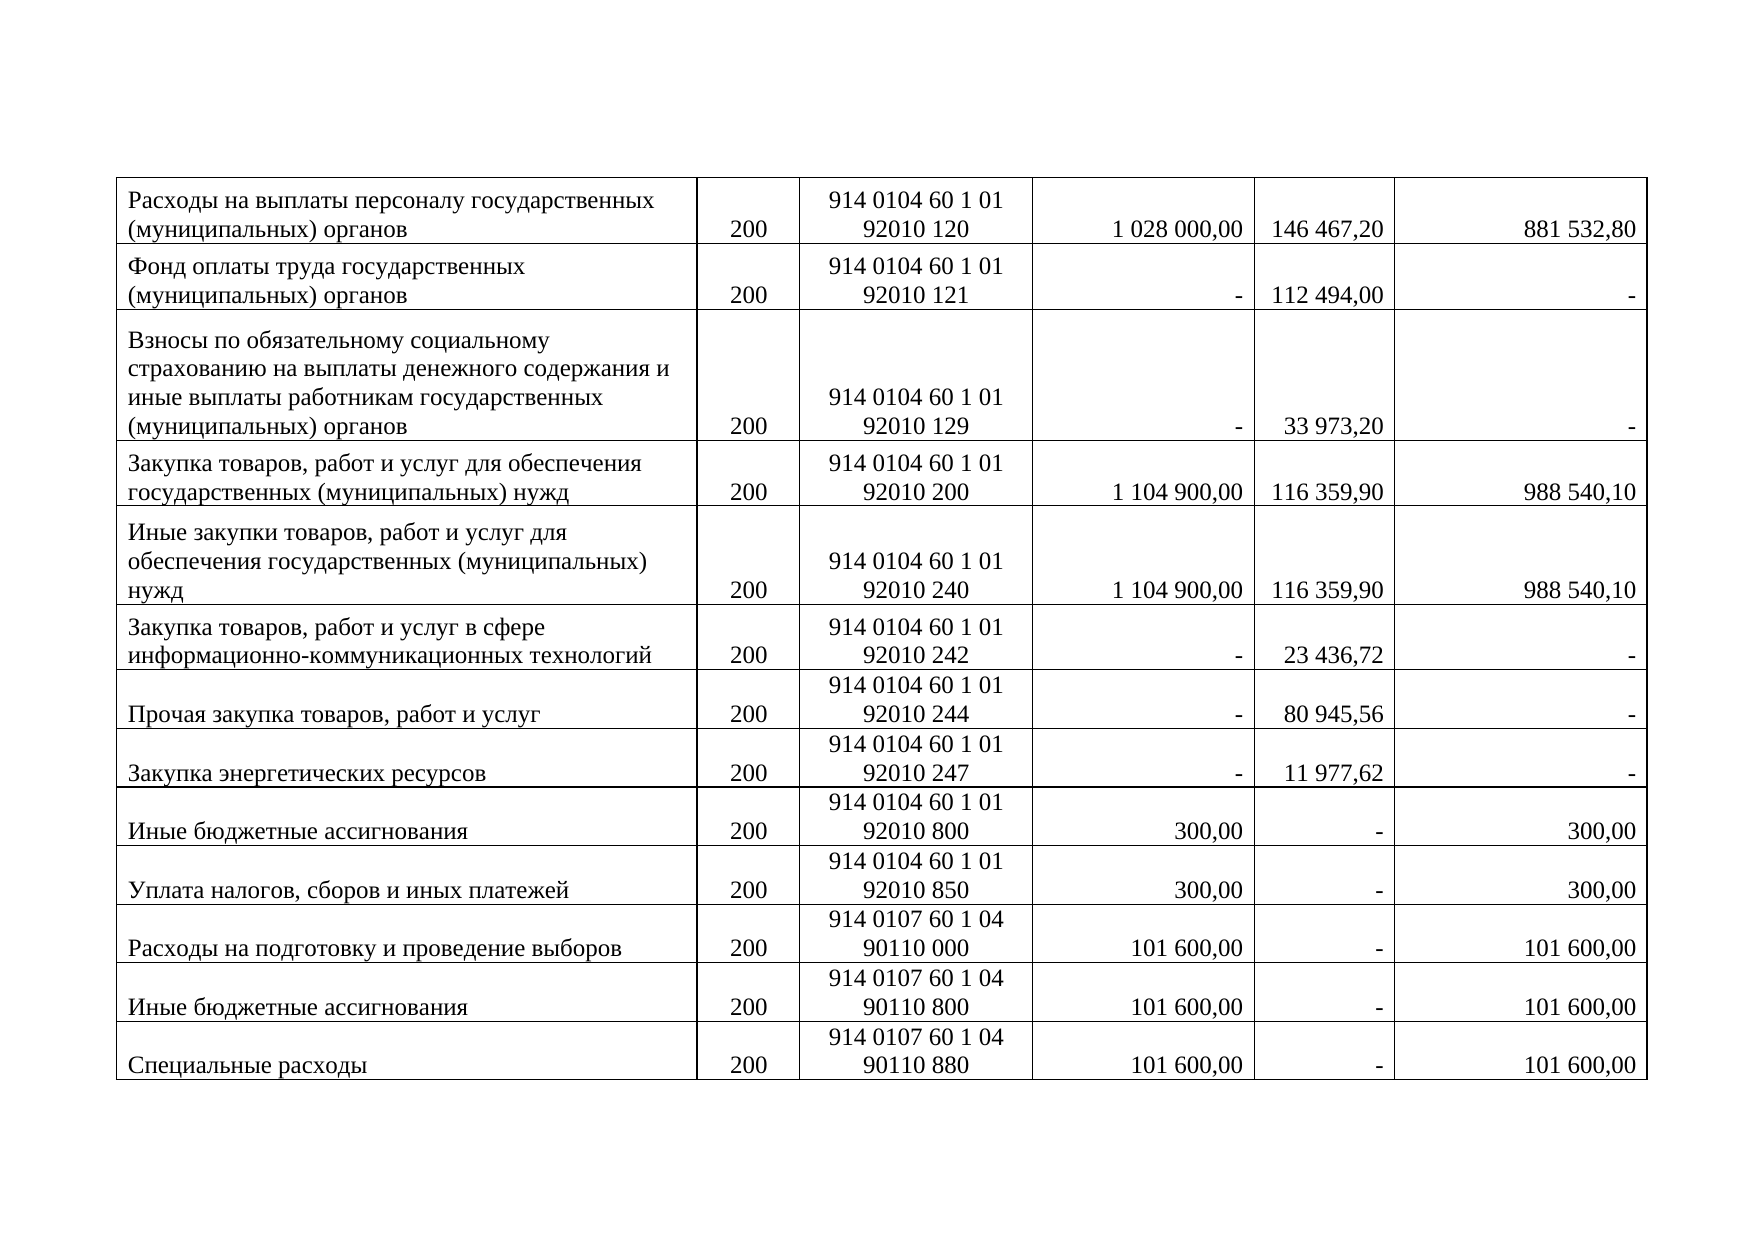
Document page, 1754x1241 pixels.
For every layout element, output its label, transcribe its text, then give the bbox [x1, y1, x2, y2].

table_cell 1 104 900,00 [1033, 506, 1254, 604]
table_cell 200 [698, 310, 799, 440]
table_cell 200 [698, 244, 799, 308]
table_cell 914 0104 60 1 01 92010 121 [800, 244, 1032, 308]
table_cell Закупка товаров, работ и услуг в сфере информационно-коммуникационных технологий [117, 605, 696, 669]
table_cell 33 973,20 [1255, 310, 1394, 440]
table_cell 914 0104 60 1 01 92010 850 [800, 846, 1032, 903]
table_cell 914 0104 60 1 01 92010 129 [800, 310, 1032, 440]
table_cell 116 359,90 [1255, 441, 1394, 505]
table_cell - [1395, 670, 1646, 728]
table_cell 914 0104 60 1 01 92010 244 [800, 670, 1032, 728]
table_cell 200 [698, 846, 799, 903]
table_cell - [1395, 729, 1646, 786]
table_cell 200 [698, 905, 799, 962]
table_cell 881 532,80 [1395, 178, 1646, 243]
table_cell Прочая закупка товаров, работ и услуг [117, 670, 696, 728]
table_cell - [1255, 905, 1394, 962]
table_cell Иные бюджетные ассигнования [117, 963, 696, 1021]
table_cell 11 977,62 [1255, 729, 1394, 786]
table_cell 914 0107 60 1 04 90110 800 [800, 963, 1032, 1021]
table_cell Закупка энергетических ресурсов [117, 729, 696, 786]
table_cell 300,00 [1395, 788, 1646, 845]
table_cell 112 494,00 [1255, 244, 1394, 308]
table_cell Расходы на подготовку и проведение выборов [117, 905, 696, 962]
table_cell Взносы по обязательному социальному страхованию на выплаты денежного содержания и иные выплаты работникам государственных (муниципальных) органов [117, 310, 696, 440]
table_cell Иные бюджетные ассигнования [117, 788, 696, 845]
table_cell Расходы на выплаты персоналу государственных (муниципальных) органов [117, 178, 696, 243]
table_cell - [1395, 605, 1646, 669]
table_cell 914 0104 60 1 01 92010 120 [800, 178, 1032, 243]
table_cell 200 [698, 605, 799, 669]
table_cell - [1033, 244, 1254, 308]
table_cell 200 [698, 729, 799, 786]
table_cell 200 [698, 670, 799, 728]
table_cell 914 0104 60 1 01 92010 247 [800, 729, 1032, 786]
table_cell 101 600,00 [1395, 905, 1646, 962]
table_cell Уплата налогов, сборов и иных платежей [117, 846, 696, 903]
table_cell 80 945,56 [1255, 670, 1394, 728]
table_cell 101 600,00 [1033, 963, 1254, 1021]
table_cell 988 540,10 [1395, 506, 1646, 604]
table_cell - [1033, 310, 1254, 440]
table_cell 116 359,90 [1255, 506, 1394, 604]
table_cell 1 028 000,00 [1033, 178, 1254, 243]
table_cell 23 436,72 [1255, 605, 1394, 669]
table_cell Специальные расходы [117, 1022, 696, 1079]
table_cell 146 467,20 [1255, 178, 1394, 243]
table_cell - [1395, 310, 1646, 440]
table_cell - [1395, 244, 1646, 308]
table_cell 200 [698, 441, 799, 505]
table_cell 101 600,00 [1033, 905, 1254, 962]
table_cell 101 600,00 [1395, 963, 1646, 1021]
table_cell Фонд оплаты труда государственных (муниципальных) органов [117, 244, 696, 308]
table_cell 200 [698, 963, 799, 1021]
table_cell - [1255, 788, 1394, 845]
table_cell 914 0107 60 1 04 90110 000 [800, 905, 1032, 962]
table_cell 200 [698, 788, 799, 845]
table_cell - [1255, 846, 1394, 903]
table_cell 1 104 900,00 [1033, 441, 1254, 505]
table_cell - [1255, 963, 1394, 1021]
table_cell 200 [698, 178, 799, 243]
table_cell 200 [698, 1022, 799, 1079]
table_cell - [1033, 605, 1254, 669]
table_cell - [1033, 729, 1254, 786]
table_cell 988 540,10 [1395, 441, 1646, 505]
table_cell Закупка товаров, работ и услуг для обеспечения государственных (муниципальных) нужд [117, 441, 696, 505]
table_cell 101 600,00 [1395, 1022, 1646, 1079]
table_cell 914 0104 60 1 01 92010 242 [800, 605, 1032, 669]
table_cell 914 0104 60 1 01 92010 240 [800, 506, 1032, 604]
table_cell - [1033, 670, 1254, 728]
table_cell 200 [698, 506, 799, 604]
table_cell 300,00 [1033, 846, 1254, 903]
table_cell 914 0104 60 1 01 92010 200 [800, 441, 1032, 505]
table_cell - [1255, 1022, 1394, 1079]
table_cell 914 0104 60 1 01 92010 800 [800, 788, 1032, 845]
table_cell 914 0107 60 1 04 90110 880 [800, 1022, 1032, 1079]
table_cell 300,00 [1033, 788, 1254, 845]
table_cell 101 600,00 [1033, 1022, 1254, 1079]
table_cell Иные закупки товаров, работ и услуг для обеспечения государственных (муниципальных) нужд [117, 506, 696, 604]
table_cell 300,00 [1395, 846, 1646, 903]
